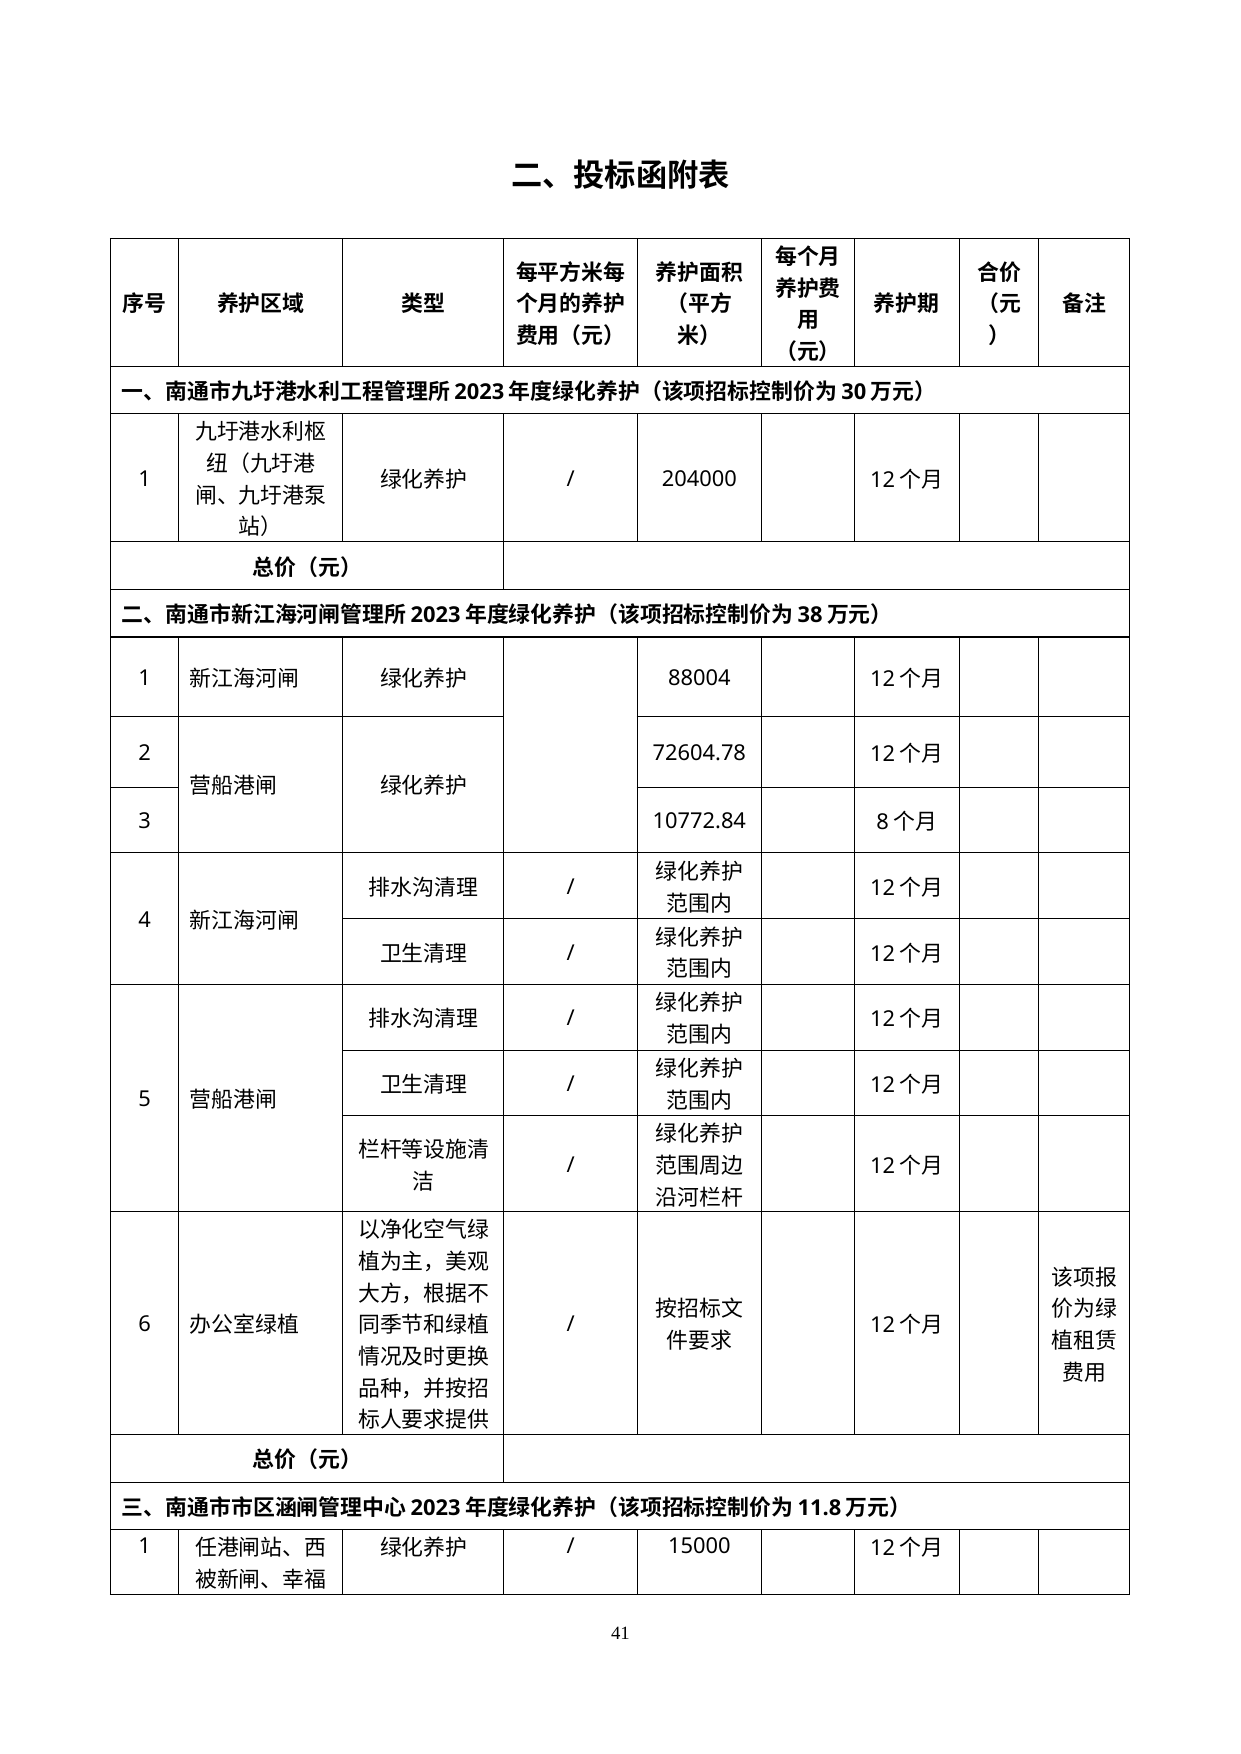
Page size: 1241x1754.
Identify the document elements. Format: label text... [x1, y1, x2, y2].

table_cell 按招标文件要求 [638, 1212, 761, 1434]
table_cell 3 [111, 788, 178, 852]
table_cell [1039, 1116, 1129, 1211]
table_cell [1039, 414, 1129, 541]
table_cell [960, 717, 1038, 787]
table_cell 绿化养护范围内 [638, 853, 761, 918]
table_header 合价（元） [960, 239, 1038, 366]
table_cell 12个月 [855, 414, 959, 541]
table_cell [1039, 638, 1129, 716]
table_cell 排水沟清理 [343, 853, 503, 918]
table_cell 新江海河闸 [179, 638, 342, 716]
table_cell [960, 1530, 1038, 1594]
table_cell [1039, 717, 1129, 787]
table_cell 12个月 [855, 1051, 959, 1115]
table_cell [504, 638, 637, 852]
table_cell / [504, 1530, 637, 1594]
table_header 每个月养护费用（元） [762, 239, 854, 366]
table_cell 204000 [638, 414, 761, 541]
table_cell / [504, 414, 637, 541]
table_cell 绿化养护 [343, 717, 503, 852]
table_header 备注 [1039, 239, 1129, 366]
table_cell [762, 414, 854, 541]
table_cell [762, 1051, 854, 1115]
table_cell 12个月 [855, 985, 959, 1049]
table_cell 二、南通市新江海河闸管理所2023年度绿化养护（该项招标控制价为38万元） [111, 590, 1129, 636]
table_cell 绿化养护范围内 [638, 985, 761, 1049]
table_cell 12个月 [855, 638, 959, 716]
table_cell / [504, 1051, 637, 1115]
table_cell [960, 414, 1038, 541]
table_cell 12个月 [855, 1116, 959, 1211]
table_cell 10772.84 [638, 788, 761, 852]
table_cell [1039, 788, 1129, 852]
table_cell 1 [111, 1530, 178, 1594]
table_cell 栏杆等设施清洁 [343, 1116, 503, 1211]
table_cell 绿化养护 [343, 638, 503, 716]
table_cell [960, 1051, 1038, 1115]
table_cell 12个月 [855, 1530, 959, 1594]
table_cell 营船港闸 [179, 717, 342, 852]
table_cell [762, 717, 854, 787]
table_cell [762, 919, 854, 984]
table_cell 排水沟清理 [343, 985, 503, 1049]
table_cell [960, 1212, 1038, 1434]
table_cell [762, 1212, 854, 1434]
table_cell 以净化空气绿植为主，美观大方，根据不同季节和绿植情况及时更换品种，并按招标人要求提供 [343, 1212, 503, 1434]
table_cell 一、南通市九圩港水利工程管理所2023年度绿化养护（该项招标控制价为30万元） [111, 367, 1129, 413]
table_cell 九圩港水利枢纽（九圩港闸、九圩港泵站） [179, 414, 342, 541]
table_header 类型 [343, 239, 503, 366]
table_cell 绿化养护 [343, 414, 503, 541]
table_cell [762, 985, 854, 1049]
table_cell [762, 1116, 854, 1211]
table_cell / [504, 1212, 637, 1434]
table_cell 总价（元） [111, 542, 503, 589]
table_cell [762, 638, 854, 716]
table_cell 12个月 [855, 853, 959, 918]
table_cell 12个月 [855, 919, 959, 984]
table_cell 6 [111, 1212, 178, 1434]
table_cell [179, 1530, 342, 1594]
table_cell 办公室绿植 [179, 1212, 342, 1434]
table_cell 1 [111, 414, 178, 541]
table_cell 该项报价为绿植租赁费用 [1039, 1212, 1129, 1434]
table_cell 绿化养护 [343, 1530, 503, 1594]
text 二、投标函附表 [187, 150, 1053, 195]
table_cell [1039, 853, 1129, 918]
table_cell / [504, 985, 637, 1049]
table_cell 12个月 [855, 1212, 959, 1434]
table_cell 12个月 [855, 717, 959, 787]
table_cell 绿化养护范围内 [638, 1051, 761, 1115]
table_cell / [504, 1116, 637, 1211]
table_cell 新江海河闸 [179, 853, 342, 984]
table_cell [762, 853, 854, 918]
table_cell 绿化养护范围周边沿河栏杆 [638, 1116, 761, 1211]
table_cell [1039, 1530, 1129, 1594]
table_cell [960, 1116, 1038, 1211]
table_header 每平方米每个月的养护费用（元） [504, 239, 637, 366]
table_cell [1039, 985, 1129, 1049]
table_header 养护期 [855, 239, 959, 366]
table_cell [960, 853, 1038, 918]
table_cell 总价（元） [111, 1435, 503, 1482]
table_cell 88004 [638, 638, 761, 716]
table_cell 8个月 [855, 788, 959, 852]
table_cell 2 [111, 717, 178, 787]
table_cell 绿化养护范围内 [638, 919, 761, 984]
table_cell / [504, 919, 637, 984]
table_cell [762, 788, 854, 852]
table_cell [960, 638, 1038, 716]
table_cell [960, 919, 1038, 984]
table_cell 15000 [638, 1530, 761, 1594]
table_cell 5 [111, 985, 178, 1211]
table_cell 4 [111, 853, 178, 984]
table_cell 卫生清理 [343, 919, 503, 984]
table_header 序号 [111, 239, 178, 366]
table_cell 营船港闸 [179, 985, 342, 1211]
table_cell / [504, 853, 637, 918]
table_cell [960, 788, 1038, 852]
table_cell [504, 1435, 1129, 1482]
table_cell [960, 985, 1038, 1049]
table_cell [504, 542, 1129, 589]
table_header 养护区域 [179, 239, 342, 366]
table_cell [762, 1530, 854, 1594]
table_cell 72604.78 [638, 717, 761, 787]
table_cell 卫生清理 [343, 1051, 503, 1115]
table_header 养护面积（平方米） [638, 239, 761, 366]
table_cell [1039, 1051, 1129, 1115]
table_cell [1039, 919, 1129, 984]
table_cell 三、南通市市区涵闸管理中心2023年度绿化养护（该项招标控制价为11.8万元） [111, 1483, 1129, 1529]
table_cell 1 [111, 638, 178, 716]
